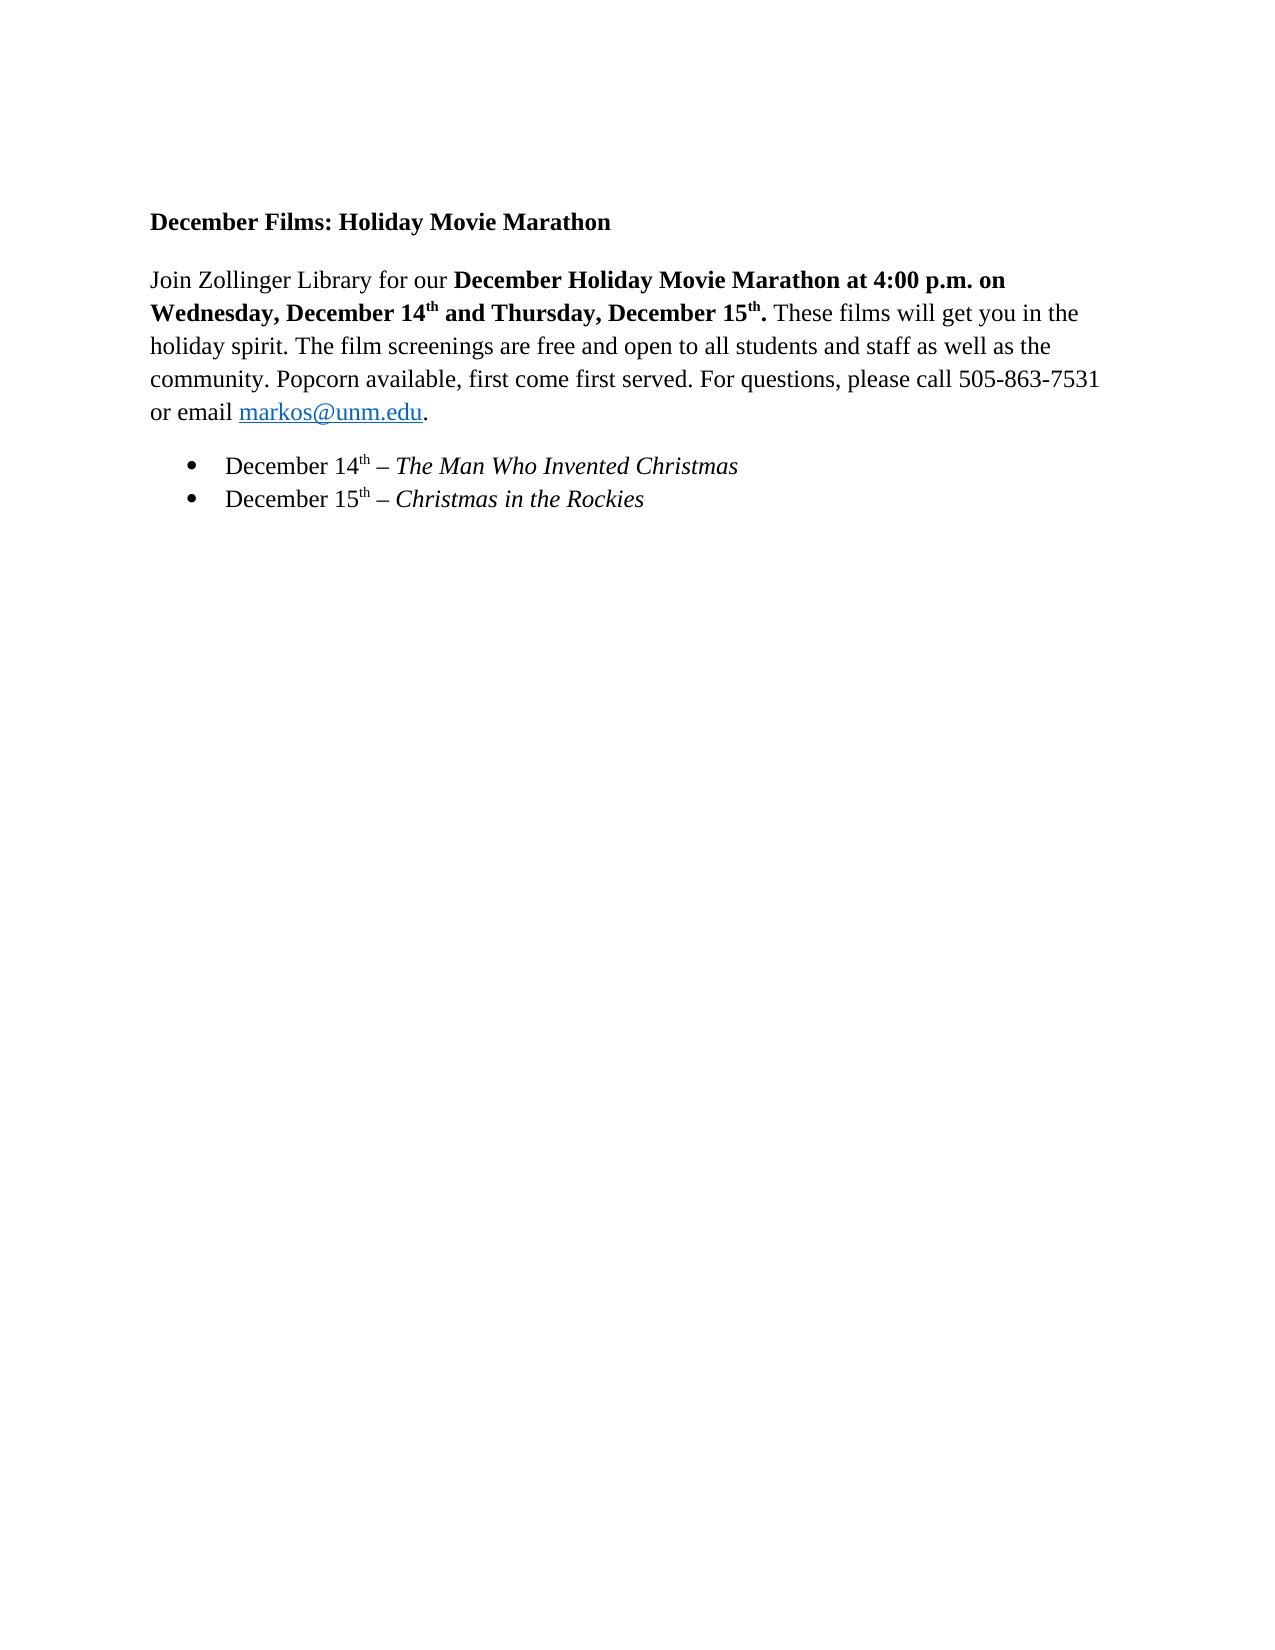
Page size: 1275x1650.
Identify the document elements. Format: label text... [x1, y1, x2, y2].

list December 14th – The Man Who Invented Christmas [187, 451, 1125, 480]
list December 15th – Christmas in the Rockies [187, 484, 1125, 513]
text Join Zollinger Library for our December Holiday Movie Marathon at 4:00 p.m. on Wednesday, December 14th and Thursday, December 15th. These films will get you in the holiday spirit. The film screenings are free and open to all students and staff as well as the community. Popcorn available, first come first served. For questions, please call 505-863-7531 or email markos@unm.edu. [150, 265, 1125, 426]
text December Films: Holiday Movie Marathon [150, 207, 1125, 236]
